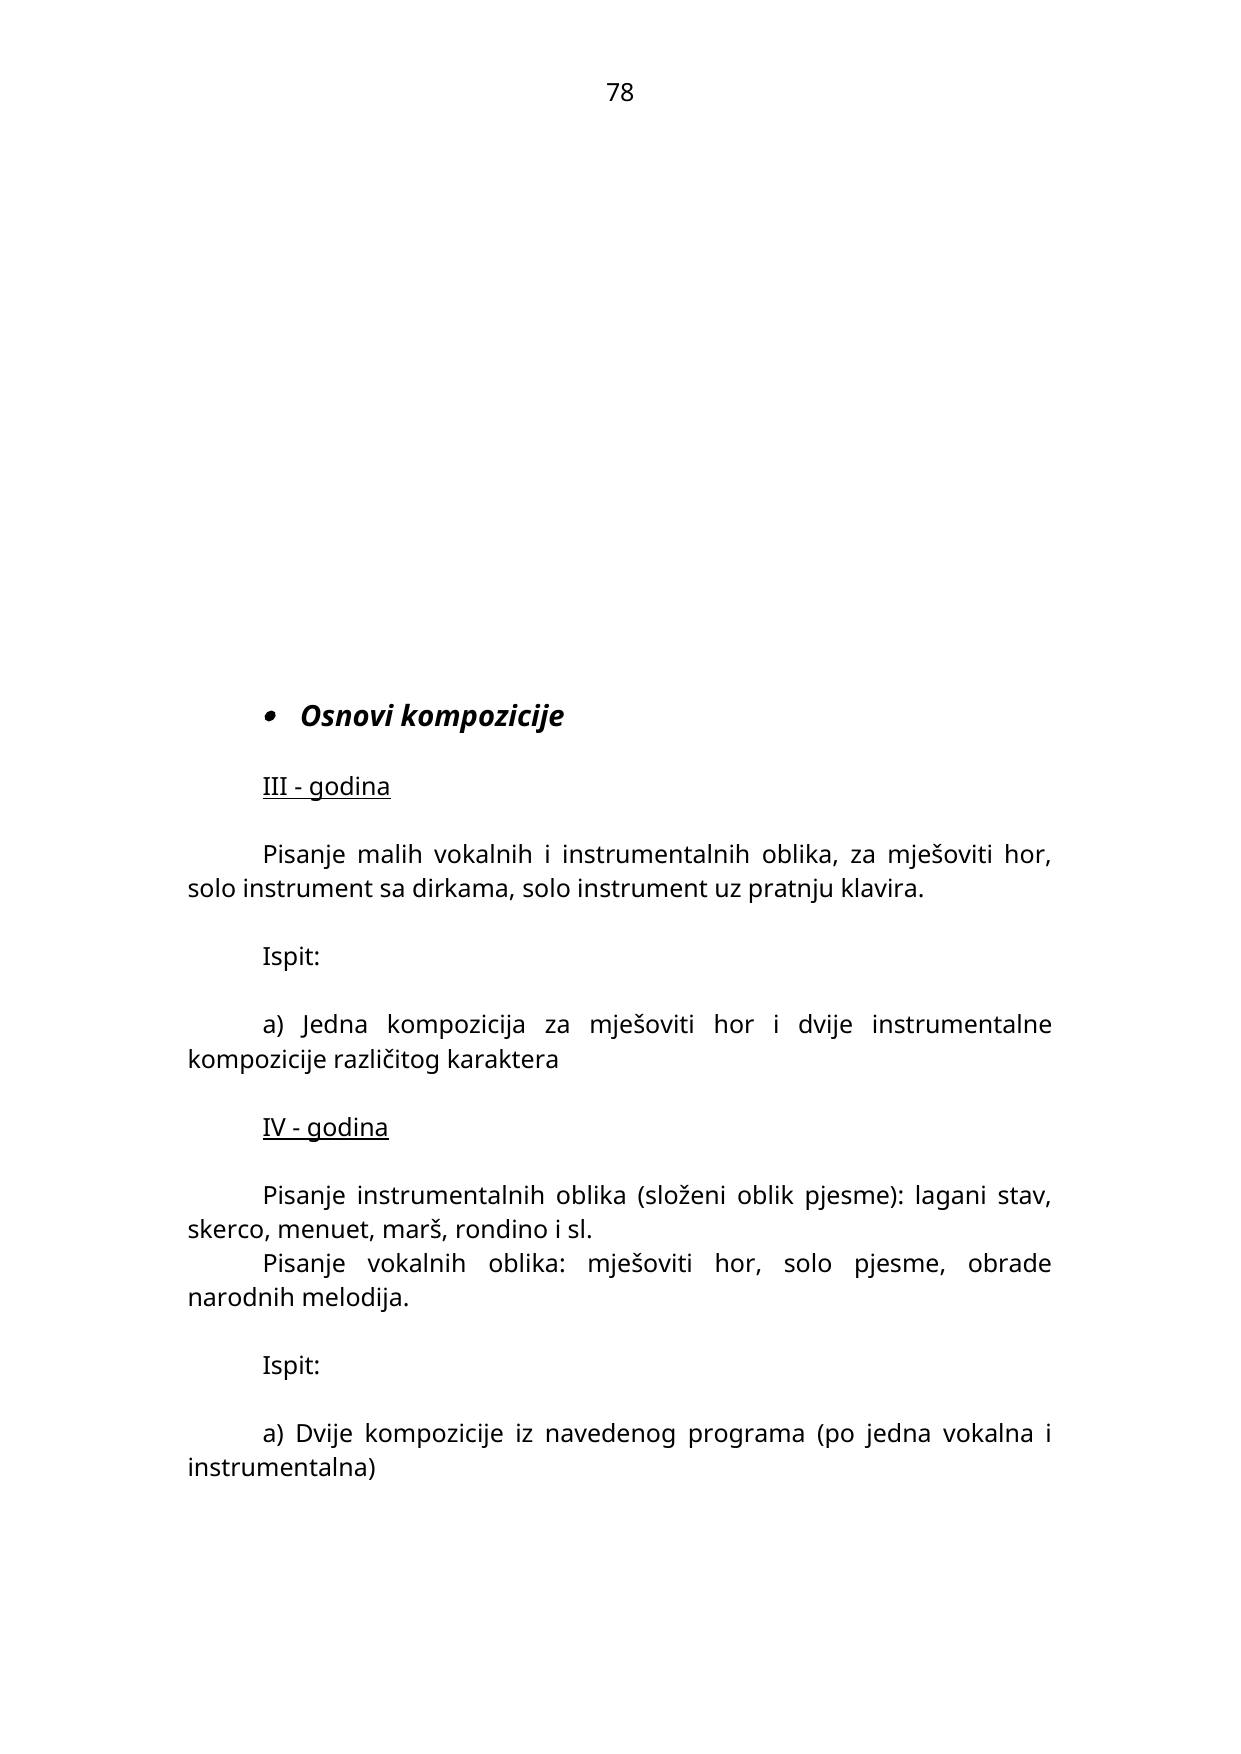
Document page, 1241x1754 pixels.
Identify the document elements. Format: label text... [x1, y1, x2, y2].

text Pisanje instrumentalnih oblika (složeni oblik pjesme): lagani stav, skerco, menuet, marš, rondino i sl. [187, 1177, 1053, 1246]
text Ispit: [187, 1348, 1053, 1382]
text Pisanje vokalnih oblika: mješoviti hor, solo pjesme, obrade narodnih melodija. [187, 1246, 1053, 1314]
text Ispit: [187, 939, 1053, 973]
list Osnovi kompozicije [262, 695, 1053, 735]
text Pisanje malih vokalnih i instrumentalnih oblika, za mješoviti hor, solo instrument sa dirkama, solo instrument uz pratnju klavira. [187, 837, 1053, 905]
text III - godina [187, 769, 1053, 803]
text a) Dvije kompozicije iz navedenog programa (po jedna vokalna i instrumentalna) [187, 1416, 1053, 1484]
text a) Jedna kompozicija za mješoviti hor i dvije instrumentalne kompozicije različitog karaktera [187, 1007, 1053, 1075]
text IV - godina [187, 1109, 1053, 1143]
